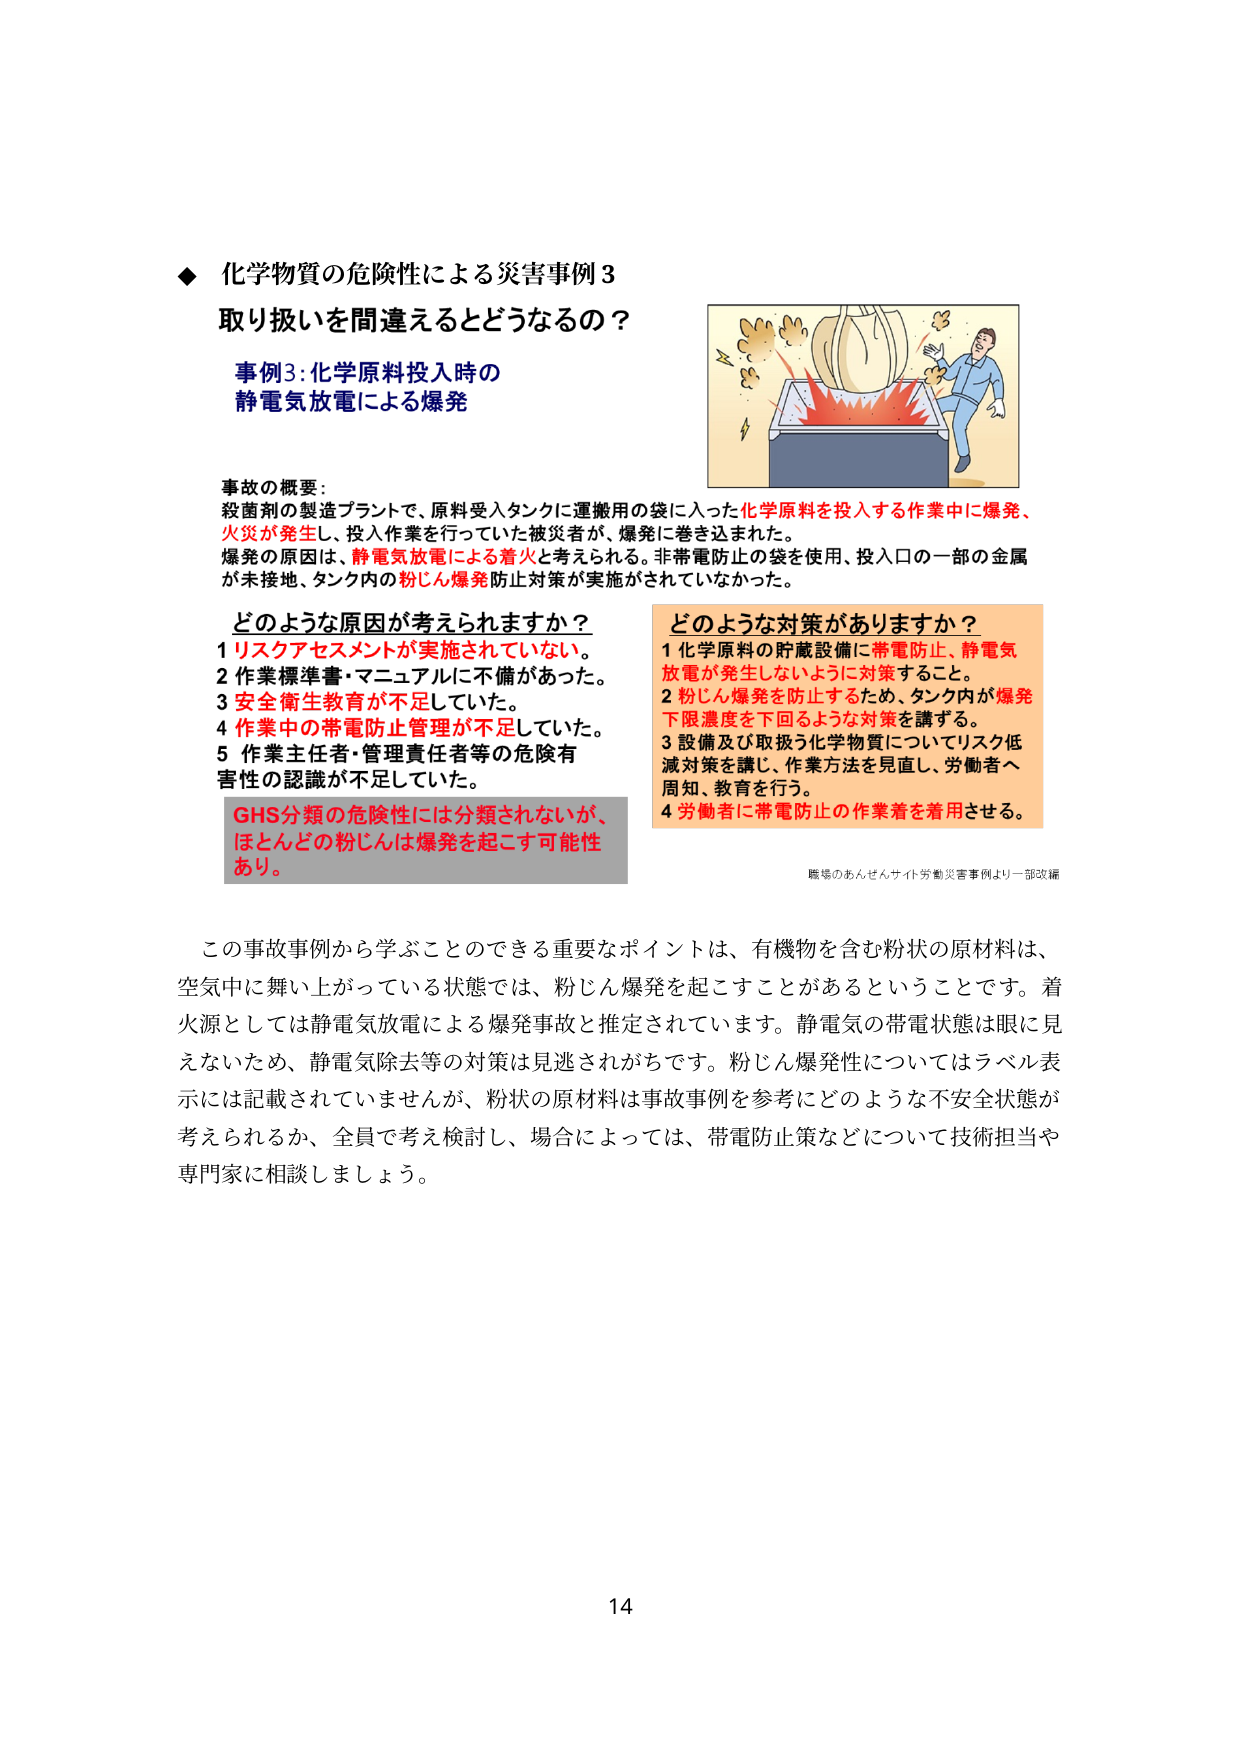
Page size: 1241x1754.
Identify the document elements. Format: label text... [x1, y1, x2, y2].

text この事故事例から学ぶことのできる重要なポイントは、有機物を含む粉状の原材料は、空気中に舞い上がっている状態では、粉じん爆発を起こすことがあるということです。着火源としては静電気放電による爆発事故と推定されています。静電気の帯電状態は眼に見えないため、静電気除去等の対策は見逃されがちです。粉じん爆発性についてはラベル表示には記載されていませんが、粉状の原材料は事故事例を参考にどのような不安全状態が考えられるか、全員で考え検討し、場合によっては、帯電防止策などについて技術担当や専門家に相談しましょう。 [177, 929, 1063, 1192]
picture [199, 291, 1069, 891]
text ◆ 化学物質の危険性による災害事例3 [177, 254, 1063, 292]
